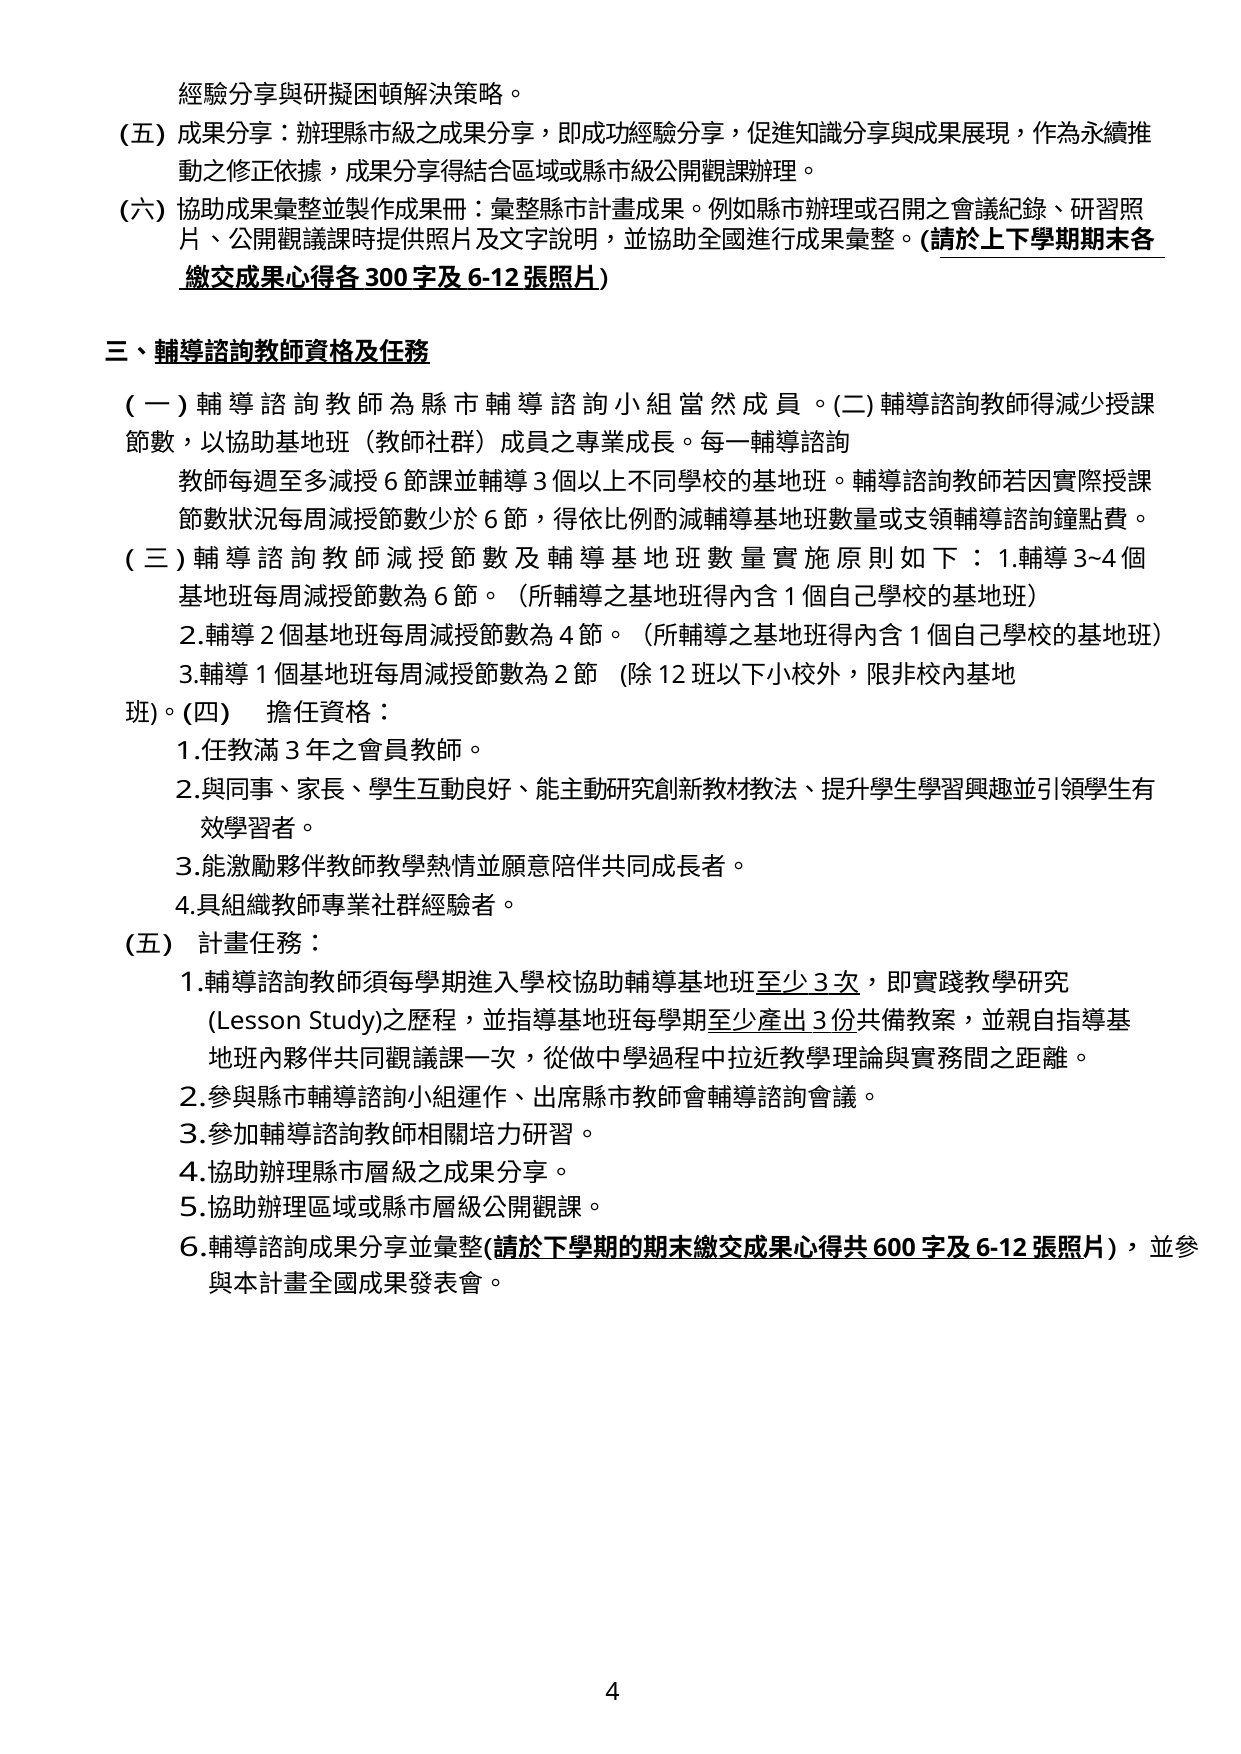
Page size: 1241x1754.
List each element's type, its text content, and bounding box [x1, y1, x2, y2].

text 4.協助辦理縣市層級之成果分享。 [178, 1151, 1205, 1189]
text 6.輔導諮詢成果分享並彙整(請於下學期的期末繳交成果心得共600字及6-12張照片)，並參 [178, 1223, 1205, 1265]
text 繳交成果心得各300字及6-12張照片) [178, 256, 1205, 295]
text ( 一 ) 輔 導 諮 詢 教 師 為 縣 市 輔 導 諮 詢 小 組 當 然 成 員 。(二) 輔導諮詢教師得減少授課節數，以協助基地班（教師社群）成員之專業成長。每一輔導諮詢 [125, 384, 1166, 459]
text 5.協助辦理區域或縣市層級公開觀課。 [178, 1189, 1205, 1223]
text 3.參加輔導諮詢教師相關培力研習。 [178, 1114, 1205, 1151]
text 1.任教滿3年之會員教師。 [175, 731, 1205, 767]
text 2.參與縣市輔導諮詢小組運作、出席縣市教師會輔導諮詢會議。 [178, 1077, 1205, 1114]
text (五) 成果分享：辦理縣市級之成果分享，即成功經驗分享，促進知識分享與成果展現，作為永續推動之修正依據，成果分享得結合區域或縣市級公開觀課辦理。 [119, 113, 1165, 188]
text 經驗分享與研擬困頓解決策略。 [178, 74, 1205, 111]
text ( 三 ) 輔 導 諮 詢 教 師 減 授 節 數 及 輔 導 基 地 班 數 量 實 施 原 則 如 下 ： 1.輔導3~4個基地班每周減授節數為6節。（所輔導之基地班得內含1個自己學校的基地班） [125, 538, 1169, 613]
text 2.輔導2個基地班每周減授節數為4節。（所輔導之基地班得內含1個自己學校的基地班） [178, 615, 1205, 651]
text 2.與同事、家長、學生互動良好、能主動研究創新教材教法、提升學生學習興趣並引領學生有效學習者。 [175, 770, 1165, 844]
text 教師每週至多減授6節課並輔導3個以上不同學校的基地班。輔導諮詢教師若因實際授課節數狀況每周減授節數少於6節，得依比例酌減輔導基地班數量或支領輔導諮詢鐘點費。 [178, 461, 1165, 536]
text 4.具組織教師專業社群經驗者。(五) 計畫任務： [125, 885, 525, 960]
text (六) 協助成果彙整並製作成果冊：彙整縣市計畫成果。例如縣市辦理或召開之會議紀錄、研習照片、公開觀議課時提供照片及文字說明，並協助全國進行成果彙整。(請於上下學期期末各 [119, 193, 1166, 256]
text 1.輔導諮詢教師須每學期進入學校協助輔導基地班至少3次，即實踐教學研究(Lesson Study)之歷程，並指導基地班每學期至少產出3份共備教案，並親自指導基地班內夥伴共同觀議課一次，從做中學過程中拉近教學理論與實務間之距離。 [178, 962, 1146, 1075]
text 3.能激勵夥伴教師教學熱情並願意陪伴共同成長者。 [175, 846, 1205, 883]
text 三、輔導諮詢教師資格及任務 [104, 323, 1205, 369]
text 3.輔導1個基地班每周減授節數為2節 (除12班以下小校外，限非校內基地班)。(四) 擔任資格： [125, 654, 1041, 729]
text 與本計畫全國成果發表會。 [208, 1265, 1205, 1299]
